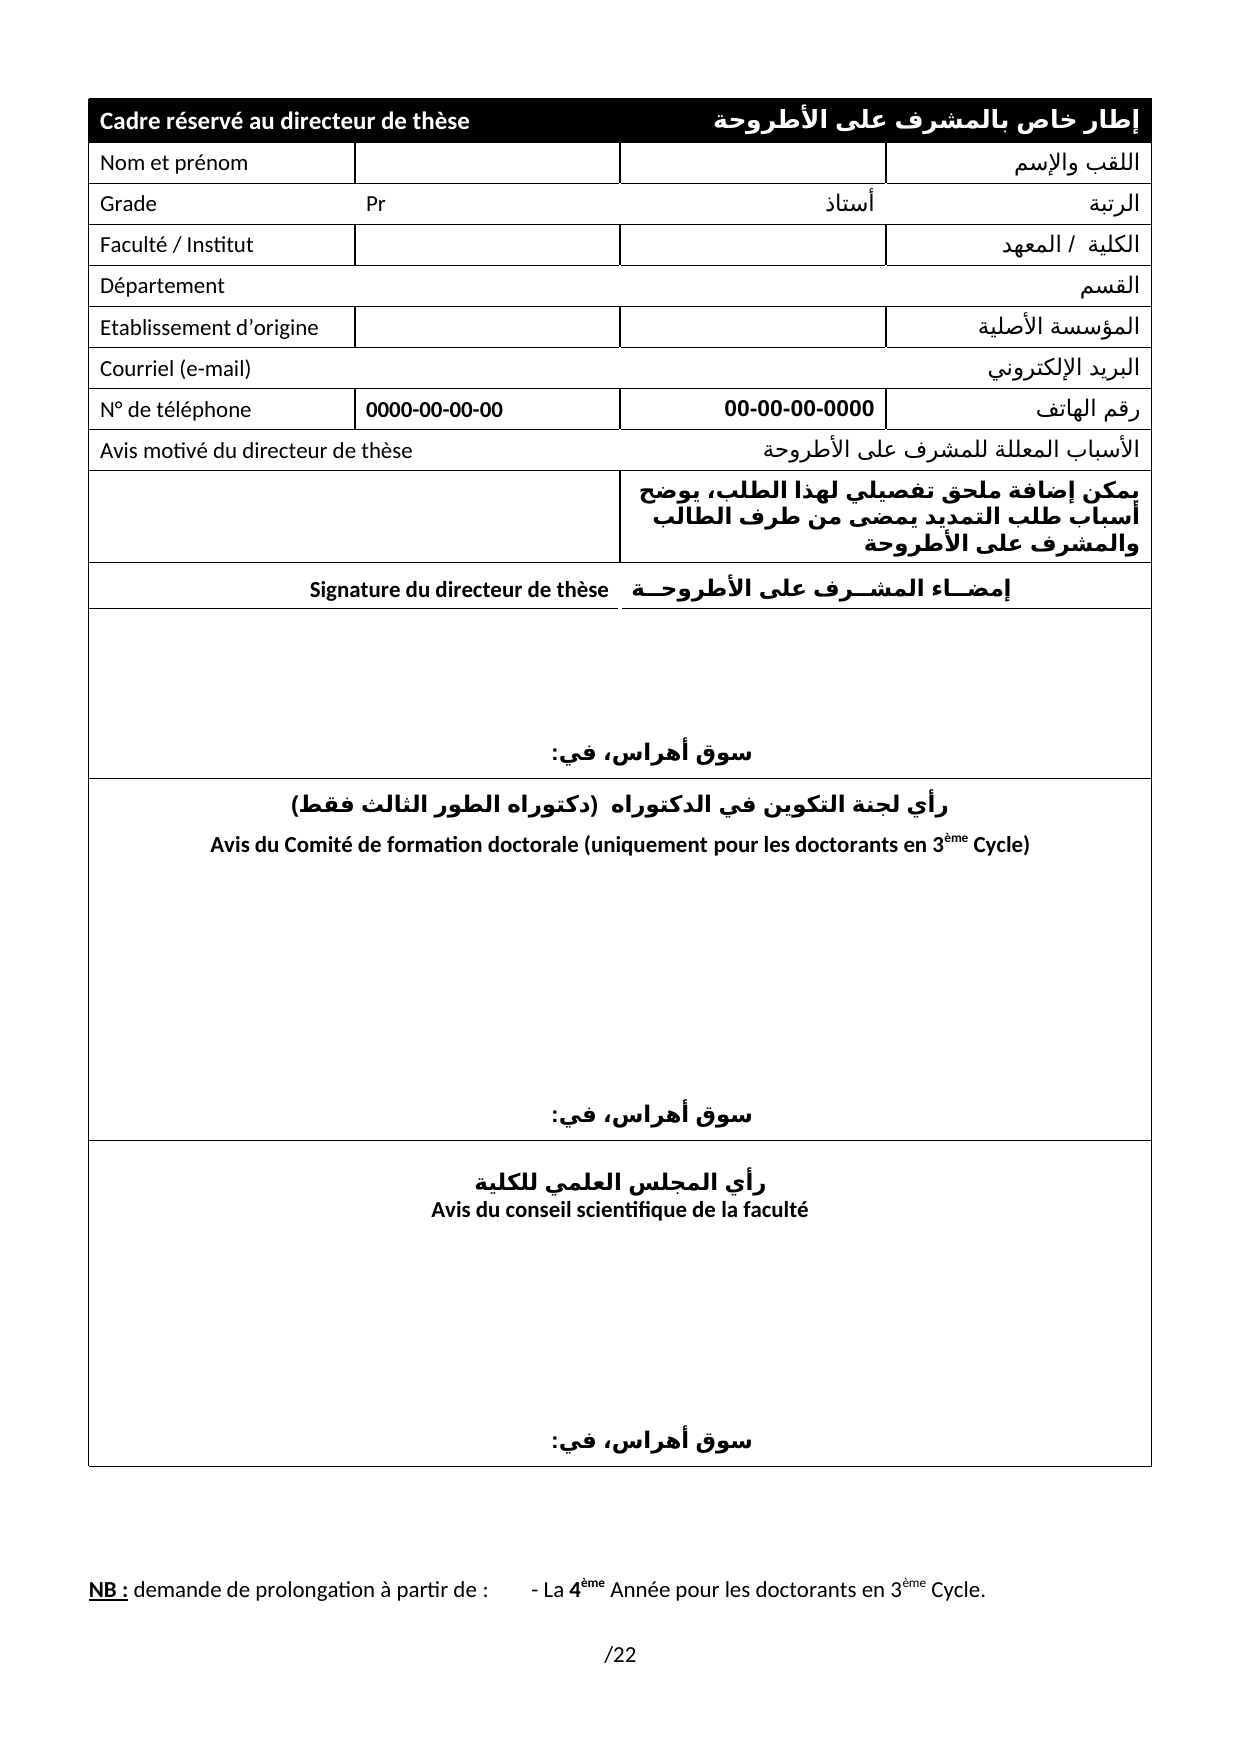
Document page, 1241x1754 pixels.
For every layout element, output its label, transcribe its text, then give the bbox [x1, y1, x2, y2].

table_cell 00-00-00-0000 [621, 389, 885, 429]
table_cell N° de téléphone [89, 389, 354, 429]
table_cell [620, 265, 886, 306]
table_header إطار خاص بالمشرف على الأطروحة [620, 99, 1151, 142]
table_cell رأي لجنة التكوين في الدكتوراه (دكتوراه الطور الثالث فقط) Avis du Comité de formation doctorale (uniquement pour les doctorants en 3ème Cycle) سوق أهراس، في: [89, 779, 1151, 1140]
text NB : demande de prolongation à partir de : - La 4ème Année pour les doctorants en 3ème Cycle. [89, 1575, 1152, 1603]
table_cell الرتبة [886, 183, 1151, 224]
table_cell [355, 347, 620, 388]
table_cell Etablissement d’origine [89, 307, 354, 347]
table_cell [356, 307, 619, 347]
table_cell اللقب والإسم [887, 143, 1151, 183]
table_cell [89, 471, 619, 562]
table_cell [355, 265, 620, 306]
table_cell [620, 183, 886, 224]
table_cell [621, 307, 885, 347]
table_cell يمكن إضافة ملحق تفصيلي لهذا الطلب، يوضح أسباب طلب التمديد يمضى من طرف الطالب والمشرف على الأطروحة [621, 471, 1151, 562]
table_cell [621, 143, 885, 183]
table_cell Nom et prénom [89, 143, 354, 183]
table_cell رقم الهاتف [887, 389, 1151, 429]
table_cell [356, 225, 619, 265]
table_cell Signature du directeur de thèse [89, 563, 620, 608]
table_cell إمضــاء المشــرف على الأطروحــة [620, 563, 1151, 608]
table_cell Grade [89, 184, 354, 224]
table_cell المؤسسة الأصلية [887, 307, 1151, 347]
table_cell 0000-00-00-00 [356, 389, 619, 429]
table_cell Faculté / Institut [89, 225, 354, 265]
table_cell [620, 347, 886, 388]
table_cell [621, 225, 885, 265]
table_cell البريد الإلكتروني [886, 347, 1151, 388]
table_cell القسم [886, 265, 1151, 306]
table_cell [355, 183, 620, 224]
table_header Cadre réservé au directeur de thèse [89, 99, 620, 142]
table_cell Courriel (e-mail) [89, 348, 354, 388]
table_cell الأسباب المعللة للمشرف على الأطروحة [620, 429, 1151, 470]
table_cell الكلية / المعهد [887, 225, 1151, 265]
table_cell رأي المجلس العلمي للكلية Avis du conseil scientifique de la faculté سوق أهراس، في: [89, 1141, 1151, 1466]
table_cell Avis motivé du directeur de thèse [89, 429, 620, 470]
table_cell Département [89, 266, 354, 306]
table_cell سوق أهراس، في: [89, 608, 1151, 778]
table_cell [356, 143, 619, 183]
